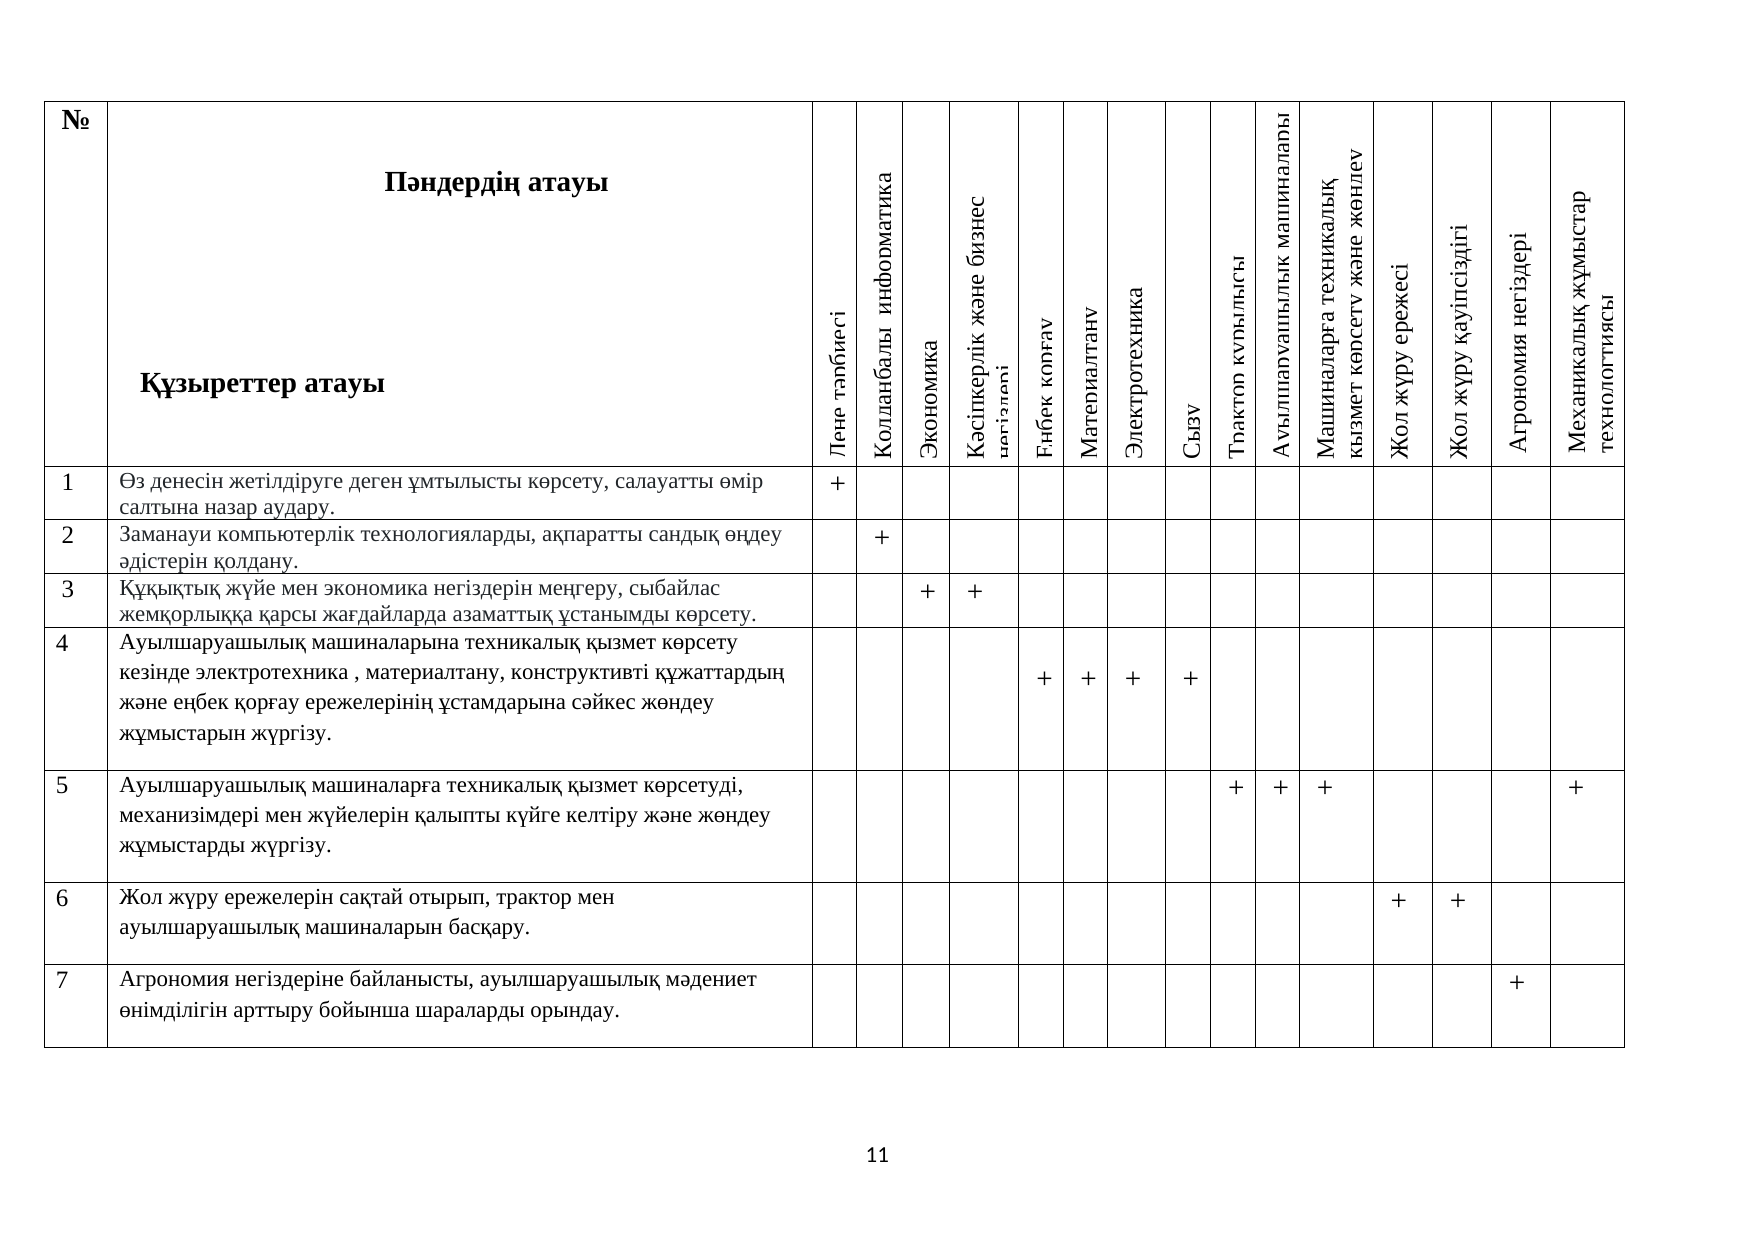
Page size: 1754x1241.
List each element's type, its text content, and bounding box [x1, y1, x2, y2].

table_header Ауылшаруашылық машиналары [1256, 102, 1299, 466]
table_header Жол жүру ережесі [1374, 102, 1432, 466]
table_cell [1492, 628, 1550, 769]
table_cell [1211, 883, 1255, 964]
table_cell + [1300, 771, 1373, 882]
table_cell [1374, 628, 1432, 769]
table_cell Заманауи компьютерлік технологияларды, ақпаратты сандық өңдеу әдістерін қолдану. [108, 520, 812, 573]
table_header Электротехника [1108, 102, 1165, 466]
table_cell [903, 628, 949, 769]
table_cell [1166, 965, 1210, 1047]
table_cell [1211, 628, 1255, 769]
table_cell 1 [45, 467, 107, 519]
table_header Машиналарға техникалық қызмет көрсету және жөндеу [1300, 102, 1373, 466]
table_cell [1166, 883, 1210, 964]
table_cell [1064, 771, 1107, 882]
table_header Агрономия негіздері [1492, 102, 1550, 466]
table_cell [1019, 883, 1063, 964]
table_cell 6 [45, 883, 107, 964]
table_cell [1108, 520, 1165, 573]
table_cell + [813, 467, 856, 519]
table_cell [950, 467, 1018, 519]
table_cell [1256, 628, 1299, 769]
table_cell [1166, 771, 1210, 882]
table_cell [1433, 467, 1491, 519]
table_header Трактор құрылысы [1211, 102, 1255, 466]
table_header Жол жүру қауіпсіздігі [1433, 102, 1491, 466]
table_cell [1108, 467, 1165, 519]
table_cell [1551, 520, 1624, 573]
table_cell Ауылшаруашылық машиналарына техникалық қызмет көрсету кезінде электротехника , материалтану, конструктивті құжаттардың және еңбек қорғау ережелерінің ұстамдарына сәйкес жөндеу жұмыстарын жүргізу. [108, 628, 812, 769]
table_cell [1108, 883, 1165, 964]
table_cell [1374, 965, 1432, 1047]
table_cell [950, 628, 1018, 769]
table_cell [1019, 520, 1063, 573]
table_cell [1551, 883, 1624, 964]
table_cell + [1374, 883, 1432, 964]
table_cell + [1256, 771, 1299, 882]
table_cell [1064, 574, 1107, 627]
table_cell + [1064, 628, 1107, 769]
table_cell [1211, 520, 1255, 573]
table_cell [1551, 965, 1624, 1047]
table_cell [1300, 883, 1373, 964]
table_header Материалтану [1064, 102, 1107, 466]
table_cell [1256, 965, 1299, 1047]
table_cell [1256, 467, 1299, 519]
table_cell [1433, 965, 1491, 1047]
table_cell Құқықтық жүйе мен экономика негіздерін меңгеру, сыбайлас жемқорлыққа қарсы жағдайларда азаматтық ұстанымды көрсету. [108, 574, 812, 627]
table_cell [857, 574, 902, 627]
table_cell [950, 883, 1018, 964]
table_cell [1256, 520, 1299, 573]
table_cell [1492, 771, 1550, 882]
table_cell + [1551, 771, 1624, 882]
table_cell [1256, 883, 1299, 964]
table_cell + [1433, 883, 1491, 964]
table_cell [857, 883, 902, 964]
table_cell [1433, 771, 1491, 882]
table_cell 2 [45, 520, 107, 573]
table_cell [950, 520, 1018, 573]
table_cell [1019, 965, 1063, 1047]
table_cell [1300, 520, 1373, 573]
table_cell Жол жүру ережелерін сақтай отырып, трактор мен ауылшаруашылық машиналарын басқару. [108, 883, 812, 964]
table_cell + [903, 574, 949, 627]
table_cell [1551, 628, 1624, 769]
table_cell [857, 965, 902, 1047]
table_cell [1300, 628, 1373, 769]
table_cell [1064, 965, 1107, 1047]
table_cell [1108, 771, 1165, 882]
table_cell [1300, 467, 1373, 519]
table_cell [1211, 574, 1255, 627]
table_cell 5 [45, 771, 107, 882]
table_cell [813, 965, 856, 1047]
table_cell [1433, 574, 1491, 627]
table_cell [1374, 574, 1432, 627]
table_cell + [950, 574, 1018, 627]
table_cell Агрономия негіздеріне байланысты, ауылшаруашылық мәдениет өнімділігін арттыру бойынша шараларды орындау. [108, 965, 812, 1047]
table_cell [903, 467, 949, 519]
table_header Кәсіпкерлік және бизнес негіздері [950, 102, 1018, 466]
table_header № [45, 102, 107, 466]
table_cell [950, 965, 1018, 1047]
table_cell [813, 520, 856, 573]
table_cell + [1019, 628, 1063, 769]
table_cell [857, 467, 902, 519]
table_cell [1108, 965, 1165, 1047]
table_header Еңбек қорғау [1019, 102, 1063, 466]
table_cell [813, 574, 856, 627]
table_cell [903, 520, 949, 573]
table_cell [1492, 574, 1550, 627]
table_cell Ауылшаруашылық машиналарға техникалық қызмет көрсетуді, механизімдері мен жүйелерін қалыпты күйге келтіру және жөндеу жұмыстарды жүргізу. [108, 771, 812, 882]
table_cell [1108, 574, 1165, 627]
table_cell + [1166, 628, 1210, 769]
table_cell [813, 628, 856, 769]
table_cell [1300, 574, 1373, 627]
table_cell [903, 965, 949, 1047]
table_header Механикалық жұмыстар технологтиясы [1551, 102, 1624, 466]
table_cell 7 [45, 965, 107, 1047]
table_cell [1374, 520, 1432, 573]
table_cell [1492, 520, 1550, 573]
table_cell [903, 883, 949, 964]
table_header Қолданбалы информатика [857, 102, 902, 466]
table_cell [1256, 574, 1299, 627]
table_cell [950, 771, 1018, 882]
table_header Дене тәрбиесі [813, 102, 856, 466]
table_cell + [1492, 965, 1550, 1047]
table_cell + [1108, 628, 1165, 769]
table_cell [1433, 628, 1491, 769]
table_cell [1374, 771, 1432, 882]
table_header Экономика [903, 102, 949, 466]
table_cell [1300, 965, 1373, 1047]
table_cell Өз денесін жетілдіруге деген ұмтылысты көрсету, салауатты өмір салтына назар аудару. [108, 467, 812, 519]
table_cell 4 [45, 628, 107, 769]
table_cell [857, 628, 902, 769]
table_cell [1551, 467, 1624, 519]
table_cell [857, 771, 902, 882]
table_cell + [1211, 771, 1255, 882]
table_cell [1211, 467, 1255, 519]
table_cell [1064, 520, 1107, 573]
table_cell [1064, 467, 1107, 519]
table_cell [1166, 467, 1210, 519]
table_cell [1019, 574, 1063, 627]
table_cell [813, 771, 856, 882]
table_cell [1211, 965, 1255, 1047]
table_cell [1019, 771, 1063, 882]
table_cell [1064, 883, 1107, 964]
table_header Пәндердің атауы Құзыреттер атауы [108, 102, 812, 466]
table_cell + [857, 520, 902, 573]
table_cell [903, 771, 949, 882]
table_cell [1492, 883, 1550, 964]
table_cell [1374, 467, 1432, 519]
table_header Сызу [1166, 102, 1210, 466]
table_cell [1166, 574, 1210, 627]
table_cell [1166, 520, 1210, 573]
table_cell [1551, 574, 1624, 627]
table_cell [1433, 520, 1491, 573]
table_cell 3 [45, 574, 107, 627]
table_cell [1019, 467, 1063, 519]
table_cell [813, 883, 856, 964]
table_cell [1492, 467, 1550, 519]
